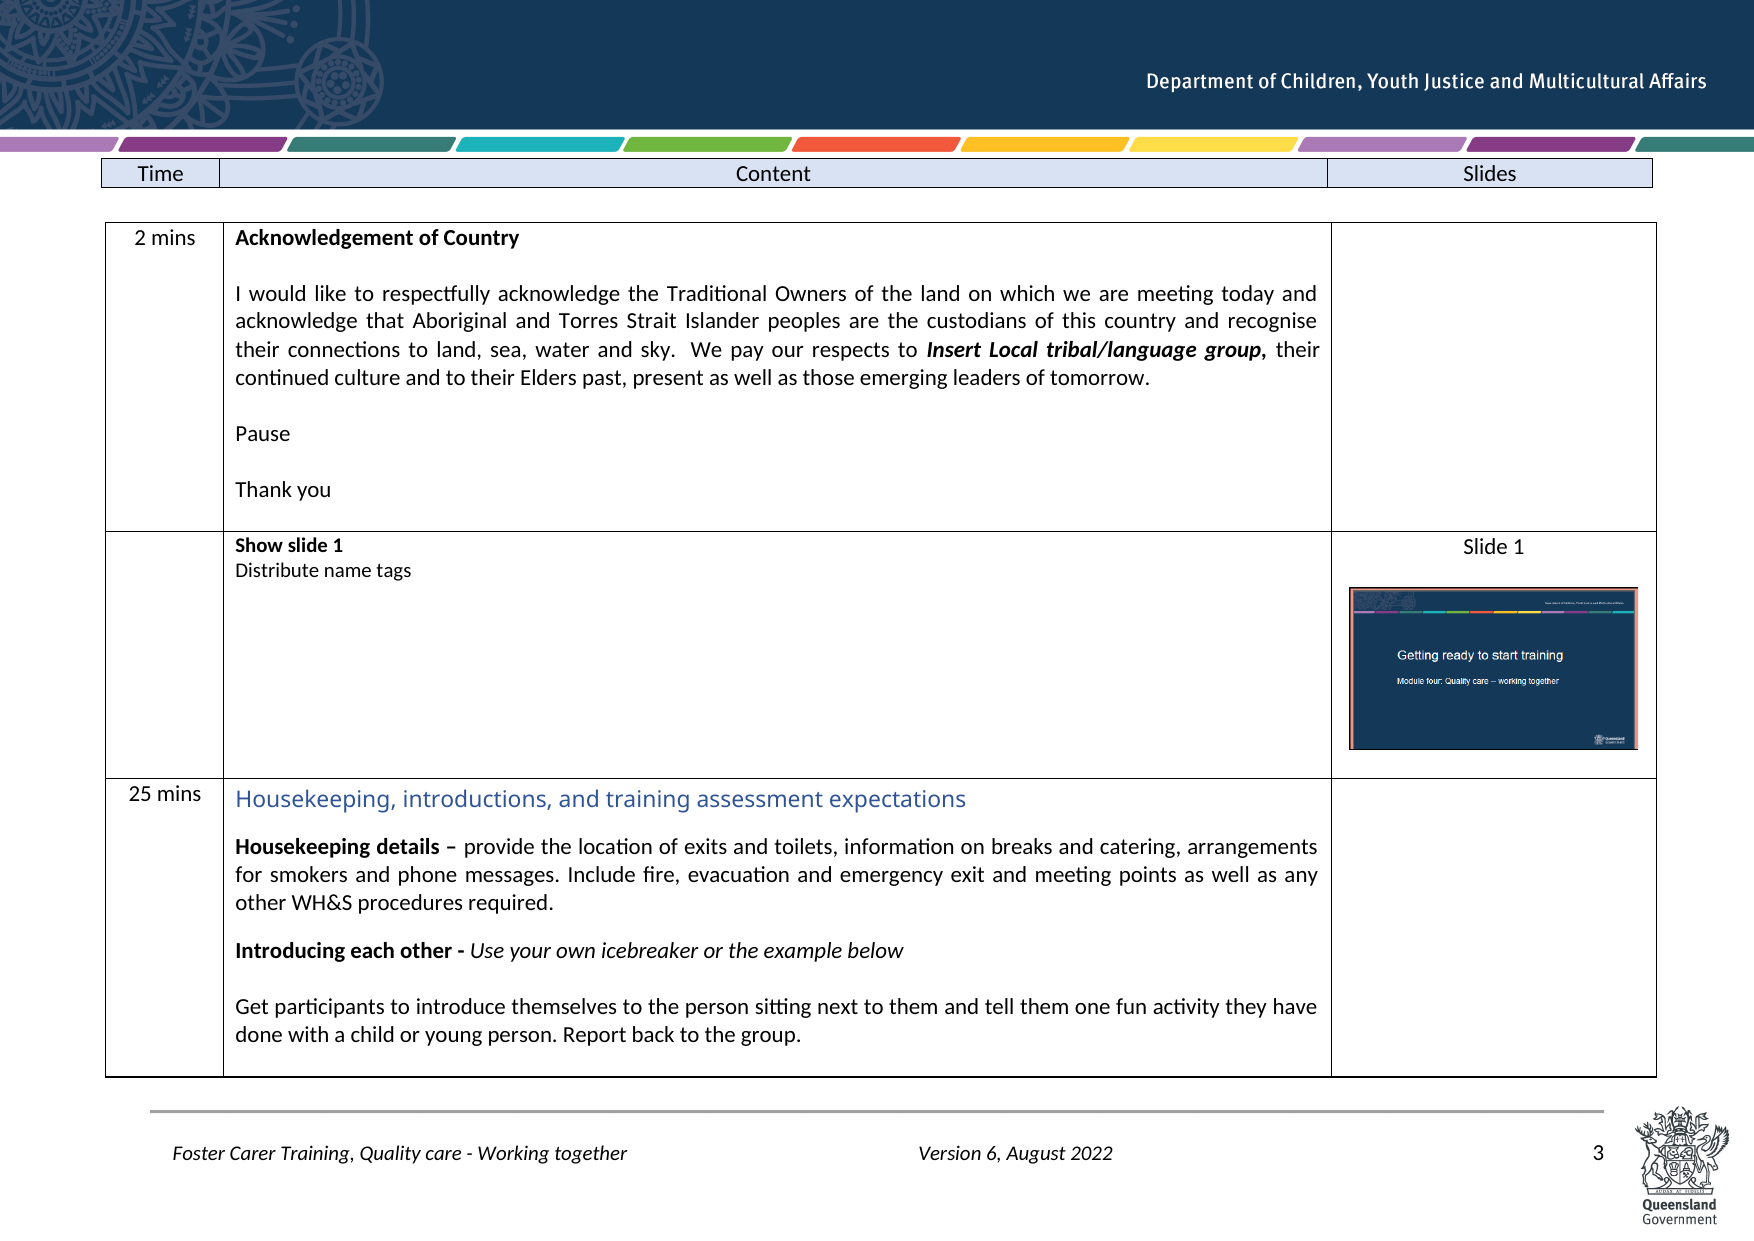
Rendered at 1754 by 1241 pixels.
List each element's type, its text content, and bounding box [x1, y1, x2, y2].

table_header [1332, 223, 1656, 531]
picture [31, 1090, 1754, 1241]
picture [1349, 587, 1639, 750]
table_cell Slide 1 [1332, 532, 1656, 778]
table_cell [106, 532, 223, 778]
table_header Acknowledgement of Country I would like to respectfully acknowledge the Traditional Owners of the land on which we are meeting today and acknowledge that Aboriginal and Torres Strait Islander peoples are the custodians of this country and recognise their connections to land, sea, water and sky. We pay our respects to Insert Local tribal/language group, their continued culture and to their Elders past, present as well as those emerging leaders of tomorrow. Pause Thank you [224, 223, 1331, 531]
table_cell Housekeeping, introductions, and training assessment expectations Housekeeping details – provide the location of exits and toilets, information on breaks and catering, arrangements for smokers and phone messages. Include fire, evacuation and emergency exit and meeting points as well as any other WH&S procedures required. Introducing each other - Use your own icebreaker or the example below Get participants to introduce themselves to the person sitting next to them and tell them one fun activity they have done with a child or young person. Report back to the group. [224, 779, 1331, 1076]
table_cell [1332, 779, 1656, 1076]
table_cell Show slide 1 Distribute name tags [224, 532, 1331, 778]
table_cell 25 mins [106, 779, 223, 1076]
picture [0, 0, 1754, 182]
table_header 2 mins [106, 223, 223, 531]
